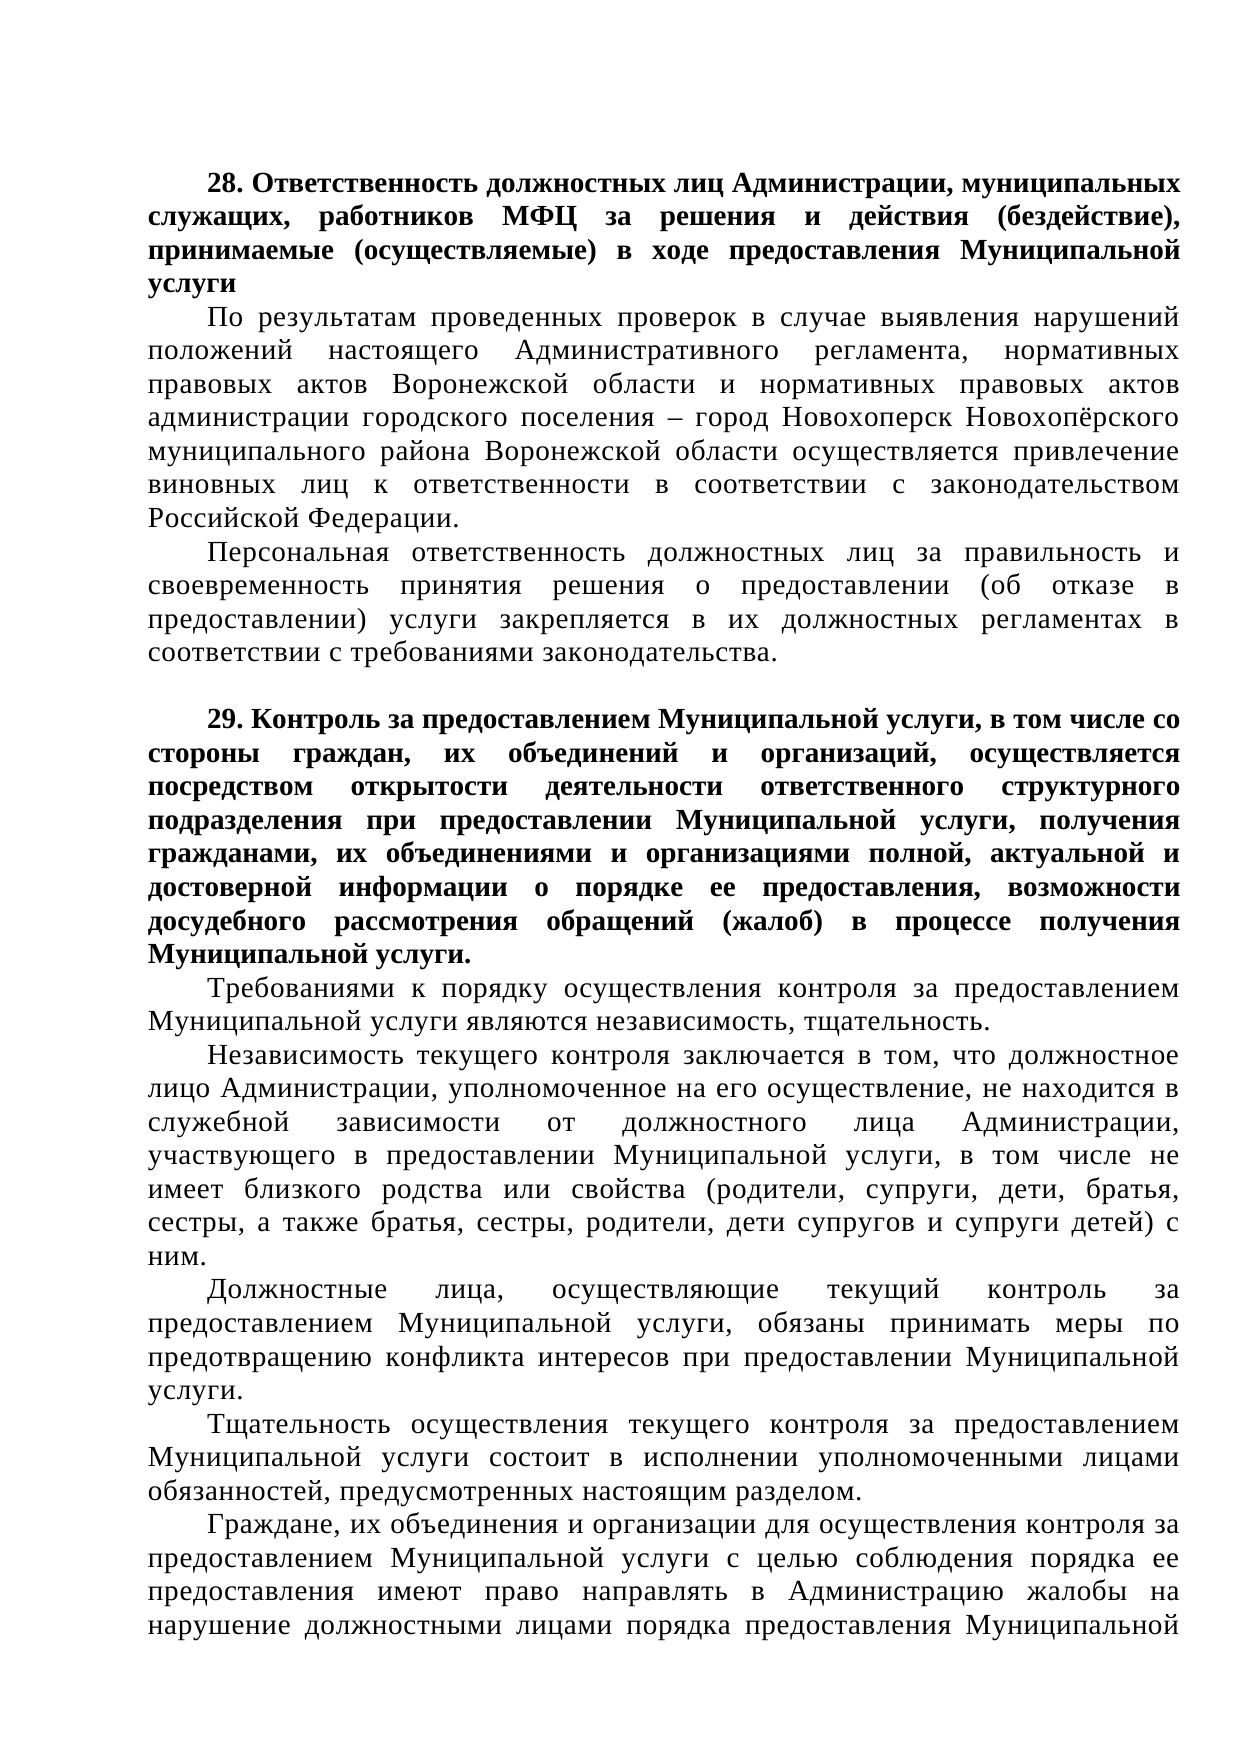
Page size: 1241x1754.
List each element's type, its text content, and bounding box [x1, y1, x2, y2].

text Персональная ответственность должностных лиц за правильность и своевременность принятия решения о предоставлении (об отказе в предоставлении) услуги закрепляется в их должностных регламентах в соответствии с требованиями законодательства. [148, 534, 1181, 668]
list Тщательность осуществления текущего контроля за предоставлением Муниципальной услуги состоит в исполнении уполномоченными лицами обязанностей, предусмотренных настоящим разделом. [148, 1406, 1181, 1506]
list Независимость текущего контроля заключается в том, что должностное лицо Администрации, уполномоченное на его осуществление, не находится в служебной зависимости от должностного лица Администрации, участвующего в предоставлении Муниципальной услуги, в том числе не имеет близкого родства или свойства (родители, супруги, дети, братья, сестры, а также братья, сестры, родители, дети супругов и супруги детей) с ним. [148, 1037, 1181, 1272]
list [148, 1506, 1181, 1641]
text По результатам проведенных проверок в случае выявления нарушений положений настоящего Административного регламента, нормативных правовых актов Воронежской области и нормативных правовых актов администрации городского поселения – город Новохоперск Новохопёрского муниципального района Воронежской области осуществляется привлечение виновных лиц к ответственности в соответствии с законодательством Российской Федерации. [148, 299, 1181, 534]
text 29. Контроль за предоставлением Муниципальной услуги, в том числе со стороны граждан, их объединений и организаций, осуществляется посредством открытости деятельности ответственного структурного подразделения при предоставлении Муниципальной услуги, получения гражданами, их объединениями и организациями полной, актуальной и достоверной информации о порядке ее предоставления, возможности досудебного рассмотрения обращений (жалоб) в процессе получения Муниципальной услуги. [148, 701, 1181, 970]
list Должностные лица, осуществляющие текущий контроль за предоставлением Муниципальной услуги, обязаны принимать меры по предотвращению конфликта интересов при предоставлении Муниципальной услуги. [148, 1272, 1181, 1406]
text 28. Ответственность должностных лиц Администрации, муниципальных служащих, работников МФЦ за решения и действия (бездействие), принимаемые (осуществляемые) в ходе предоставления Муниципальной услуги [148, 165, 1181, 299]
list Требованиями к порядку осуществления контроля за предоставлением Муниципальной услуги являются независимость, тщательность. [148, 970, 1181, 1037]
